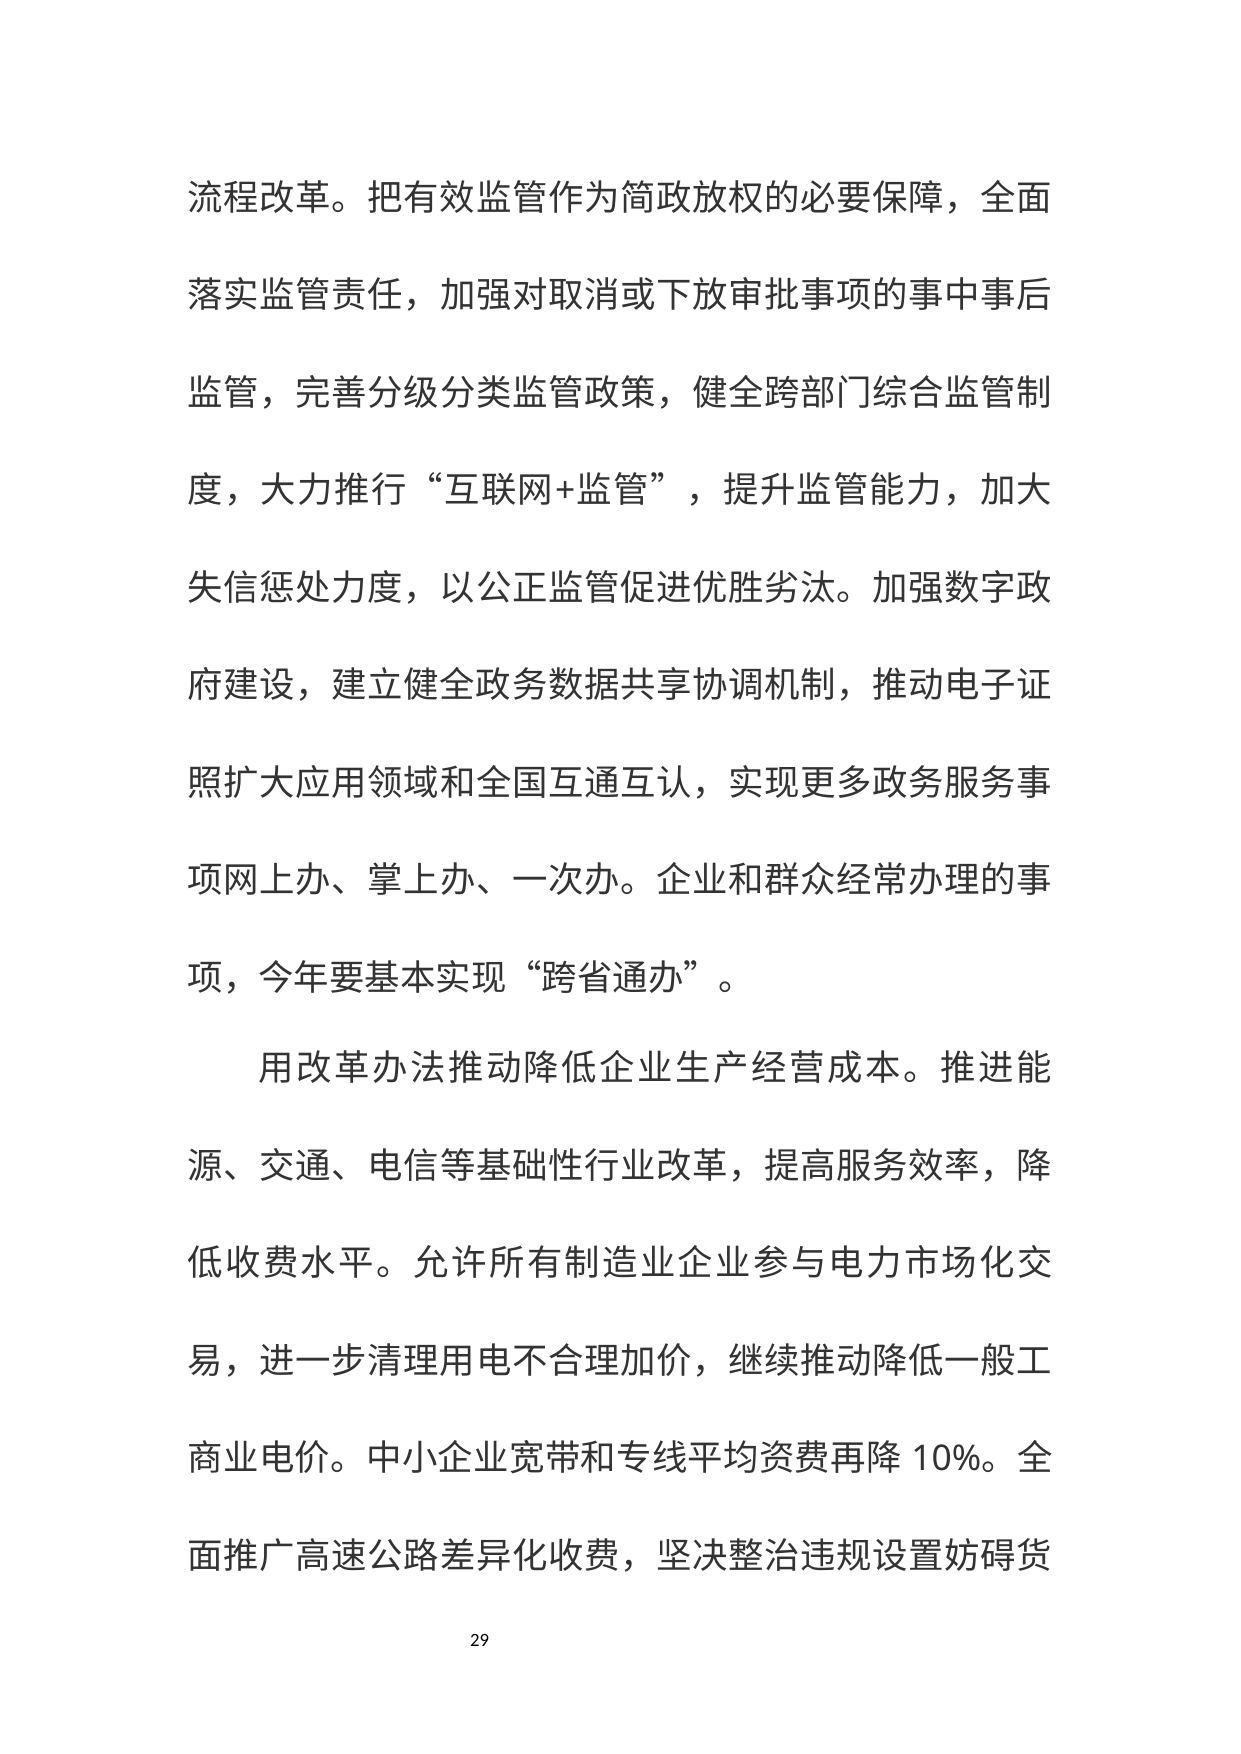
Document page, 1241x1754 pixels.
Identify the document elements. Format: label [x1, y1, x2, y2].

text [187, 162, 1053, 1007]
text [187, 1033, 1053, 1585]
